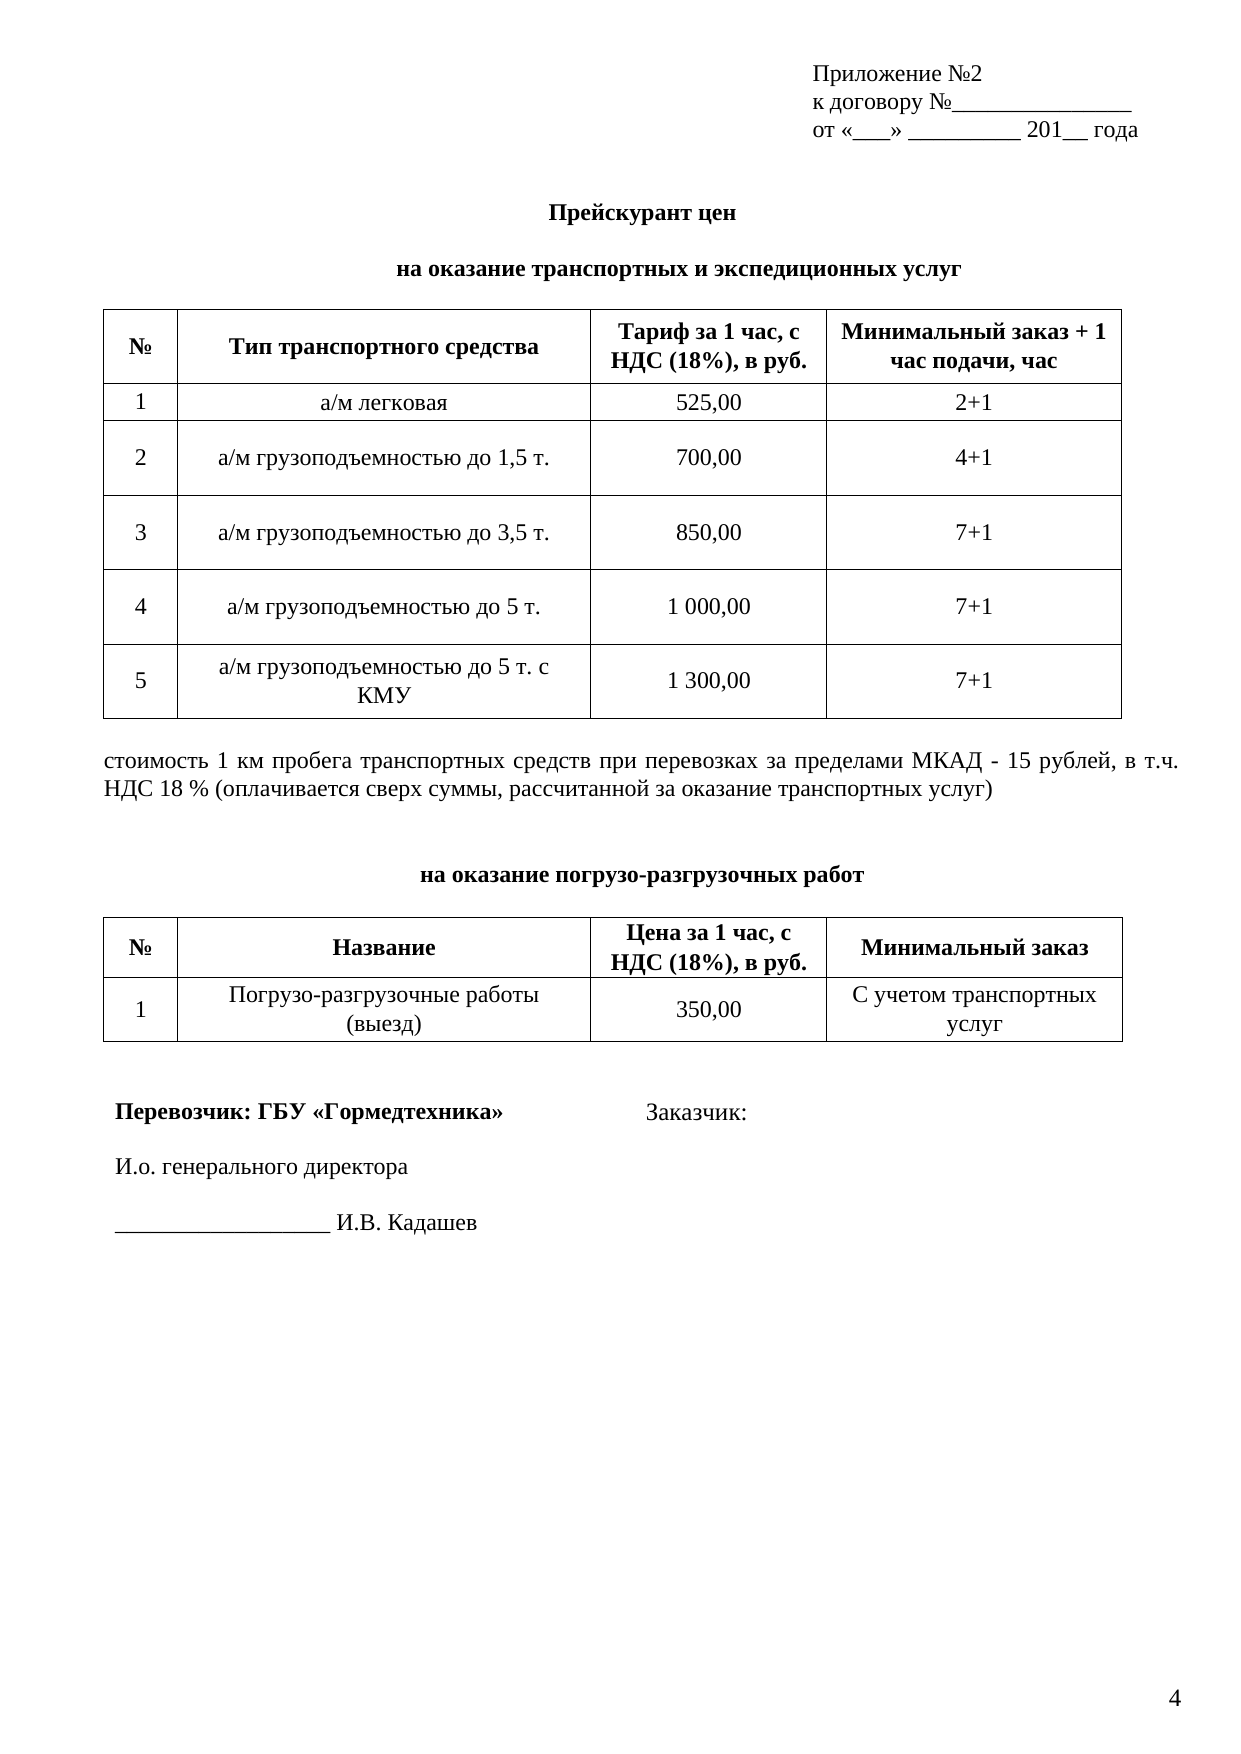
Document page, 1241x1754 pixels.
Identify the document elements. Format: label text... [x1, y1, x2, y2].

table_cell 1 [104, 384, 177, 420]
table_cell 7+1 [827, 496, 1121, 569]
text на оказание транспортных и экспедиционных услуг [103, 253, 1181, 281]
text Прейскурант цен [103, 198, 1181, 226]
table_cell а/м легковая [178, 384, 590, 420]
table_cell 4 [104, 570, 177, 643]
table_cell 1 300,00 [591, 645, 826, 718]
table_header [634, 1097, 1165, 1280]
text на оказание погрузо-разгрузочных работ [103, 860, 1181, 888]
table_cell а/м грузоподъемностью до 3,5 т. [178, 496, 590, 569]
table_header № [104, 918, 177, 977]
table_header № [104, 310, 177, 383]
table_header Перевозчик: ГБУ «Гормедтехника» И.о. генерального директора __________________ И.В. Кадашев [104, 1097, 634, 1280]
table_cell Погрузо-разгрузочные работы (выезд) [178, 978, 590, 1041]
table_cell 7+1 [827, 570, 1121, 643]
table_cell С учетом транспортных услуг [827, 978, 1122, 1041]
table_cell 5 [104, 645, 177, 718]
table_cell 700,00 [591, 421, 826, 495]
table_header Тариф за 1 час, с НДС (18%), в руб. [591, 310, 826, 383]
text к договору № [103, 87, 1181, 114]
table_cell а/м грузоподъемностью до 1,5 т. [178, 421, 590, 495]
table_header Название [178, 918, 590, 977]
text от «» 201 года [103, 114, 1181, 143]
table_cell а/м грузоподъемностью до 5 т. с КМУ [178, 645, 590, 718]
table_cell 4+1 [827, 421, 1121, 495]
table_cell 7+1 [827, 645, 1121, 718]
table_cell 3 [104, 496, 177, 569]
table_header Минимальный заказ [827, 918, 1122, 977]
table_cell 2 [104, 421, 177, 495]
text стоимость 1 км пробега транспортных средств при перевозках за пределами МКАД - 15 рублей, в т.ч. НДС 18 % (оплачивается сверх суммы, рассчитанной за оказание транспортных услуг) [103, 746, 1181, 802]
text Приложение №2 [103, 59, 1181, 87]
table_cell 2+1 [827, 384, 1121, 420]
table_cell 350,00 [591, 978, 826, 1041]
table_header Минимальный заказ + 1 час подачи, час [827, 310, 1121, 383]
table_cell а/м грузоподъемностью до 5 т. [178, 570, 590, 643]
table_cell 1 [104, 978, 177, 1041]
table_cell 850,00 [591, 496, 826, 569]
table_cell 1 000,00 [591, 570, 826, 643]
table_cell 525,00 [591, 384, 826, 420]
table_header Тип транспортного средства [178, 310, 590, 383]
table_header Цена за 1 час, с НДС (18%), в руб. [591, 918, 826, 977]
